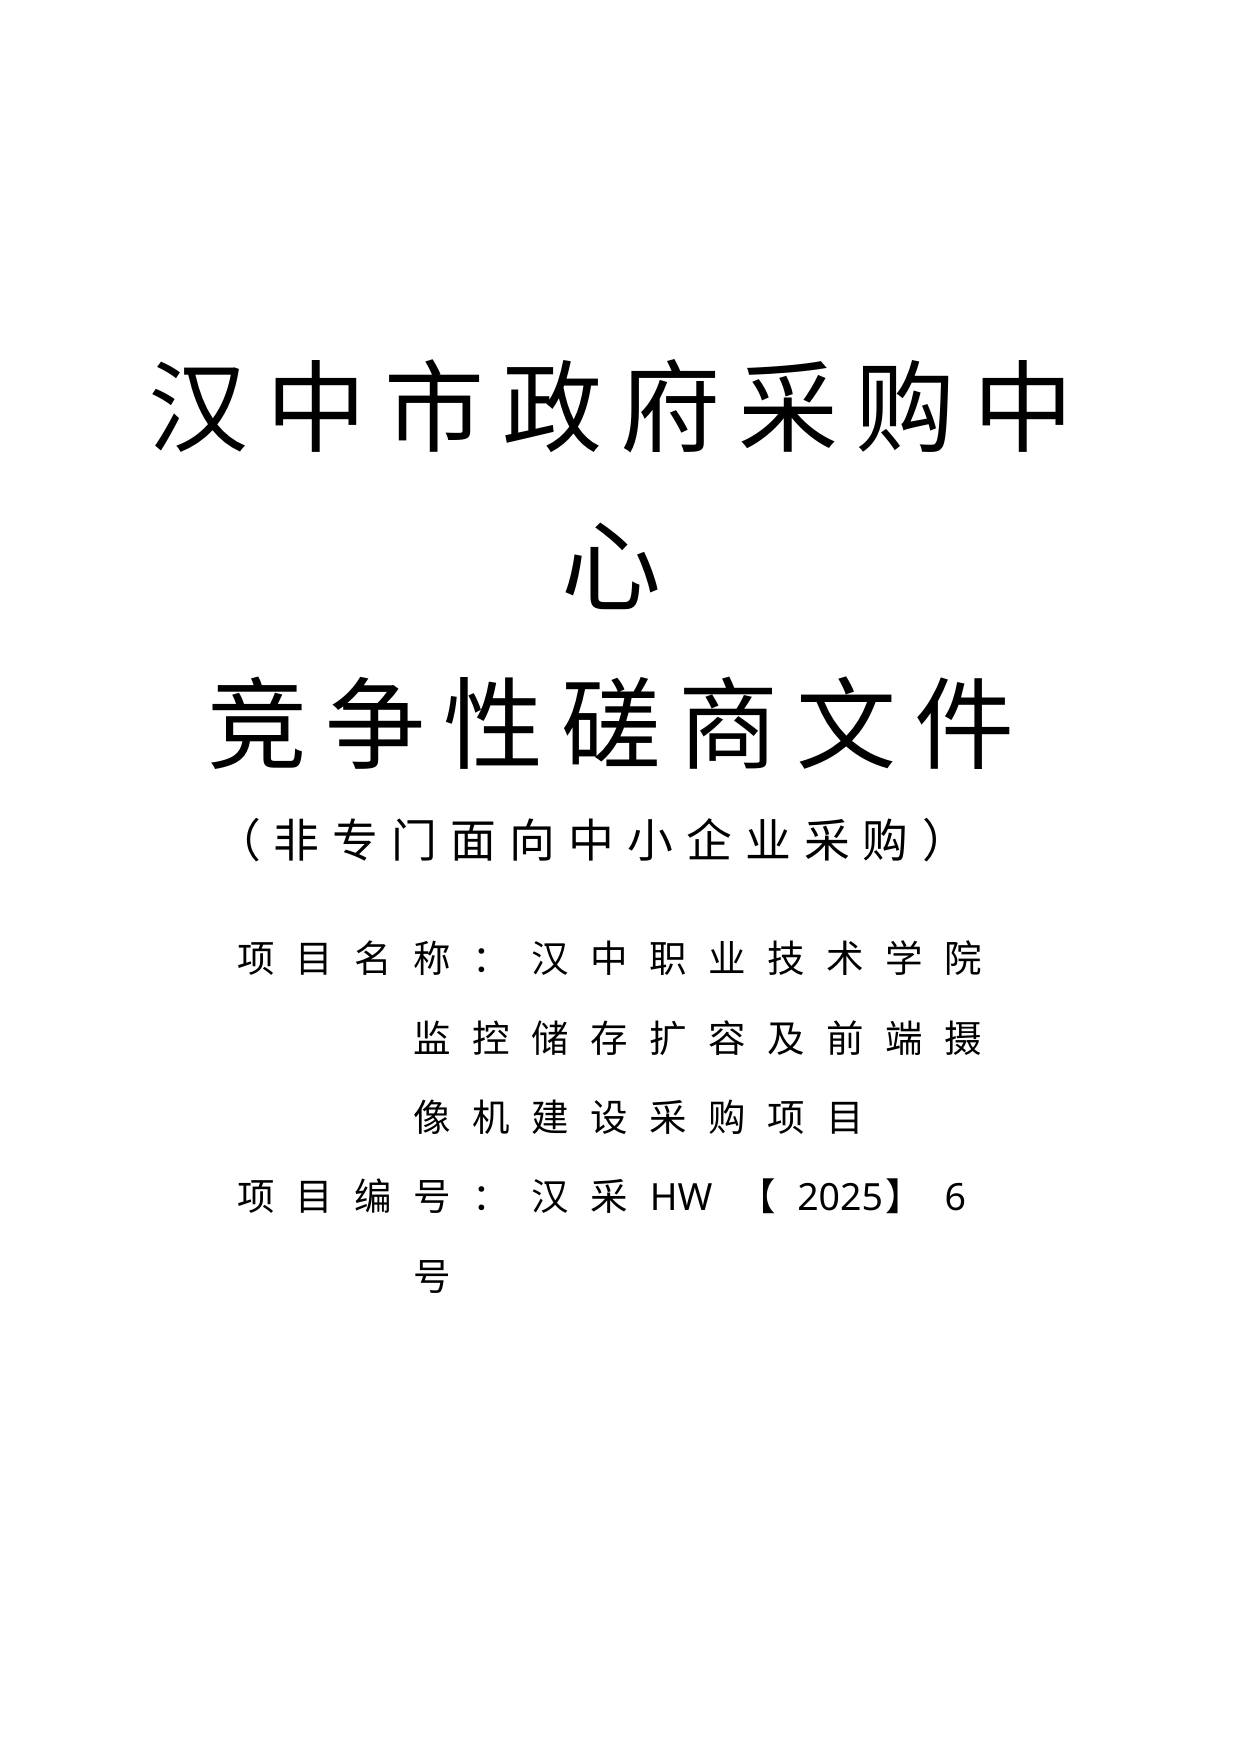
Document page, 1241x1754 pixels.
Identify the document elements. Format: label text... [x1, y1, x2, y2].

text 竞争性磋商文件 [148, 639, 1092, 798]
text （非专门面向中小企业采购） [148, 798, 1048, 877]
text 汉中市政府采购中心 [148, 321, 1092, 639]
text 项目名称：汉中职业技术学院监控储存扩容及前端摄像机建设采购项目 [224, 917, 1018, 1155]
text 项目编号：汉采HW【2025】6号 [224, 1155, 1018, 1313]
